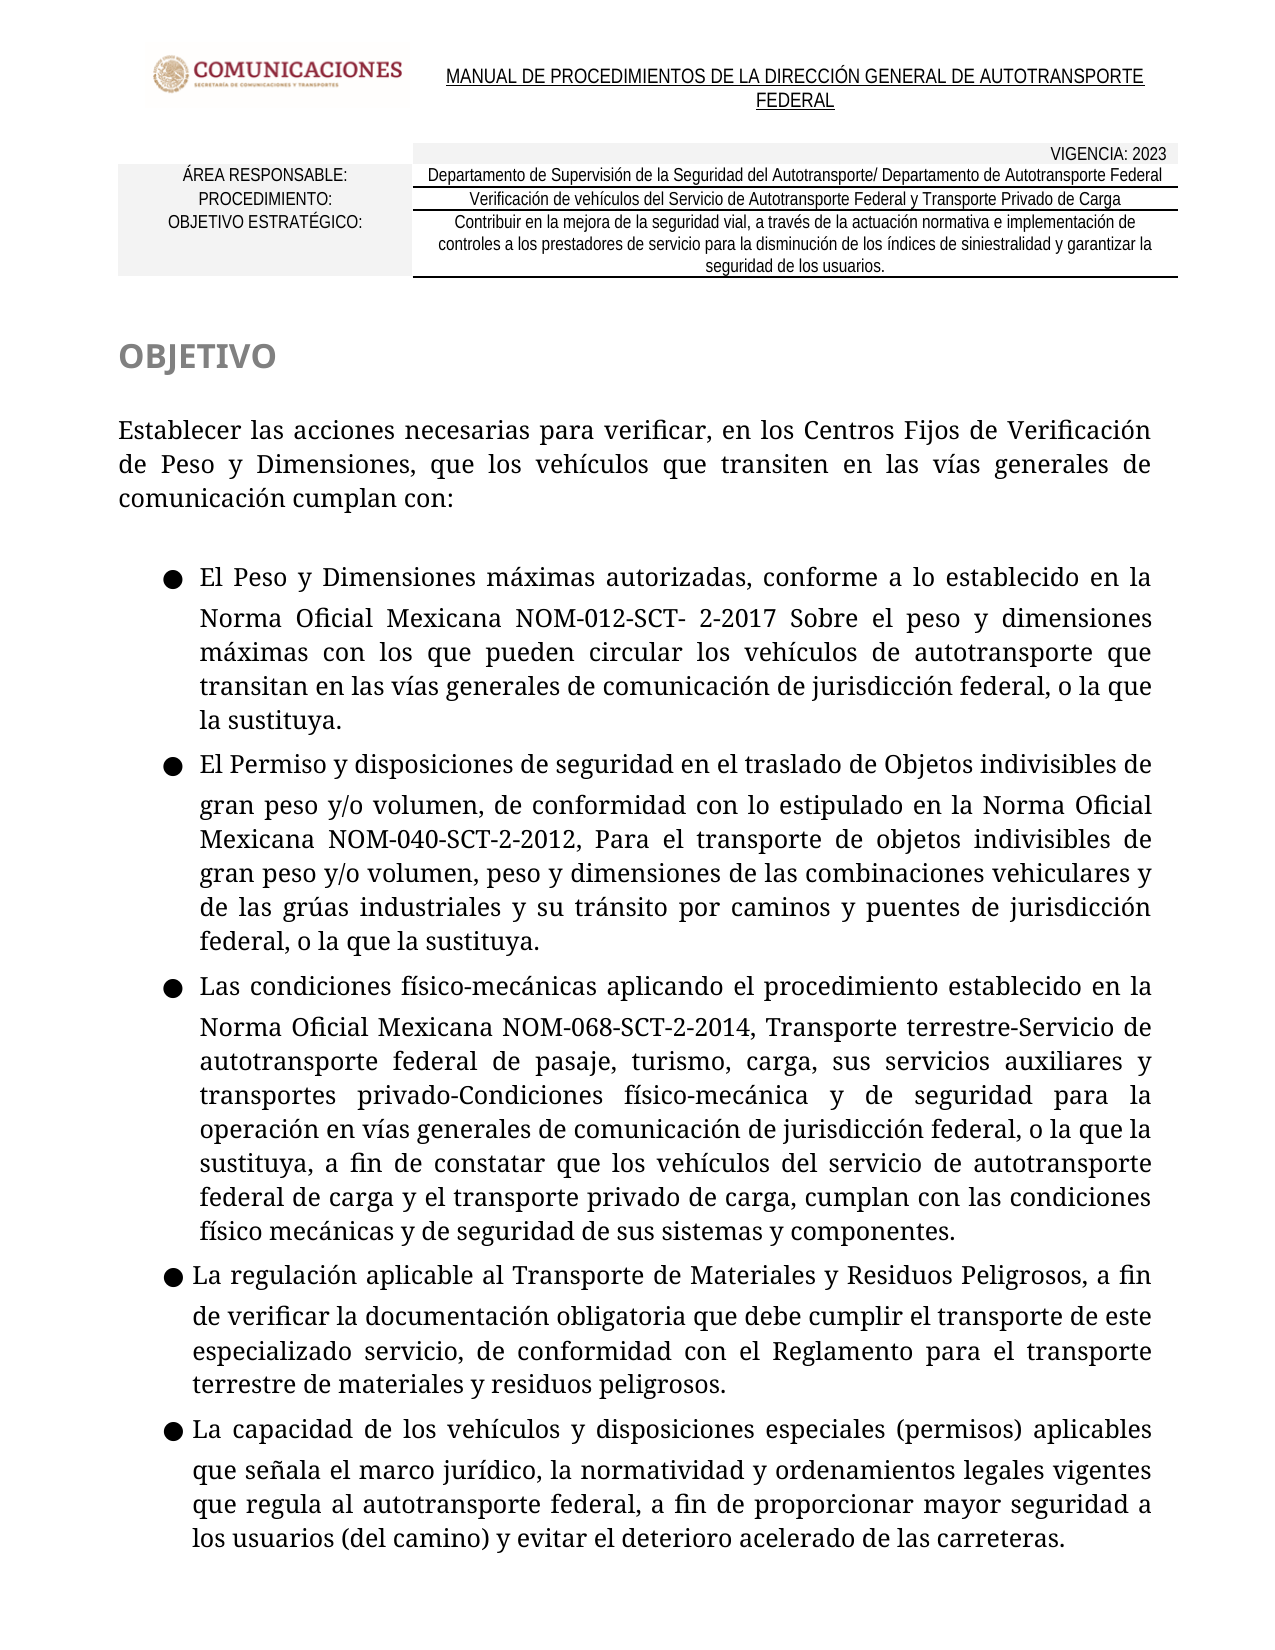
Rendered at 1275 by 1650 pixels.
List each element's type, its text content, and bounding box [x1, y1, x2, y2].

text Establecer las acciones necesarias para verificar, en los Centros Fijos de Verificación de Peso y Dimensiones, que los vehículos que transiten en las vías generales de comunicación cumplan con: [118, 413, 1153, 515]
list La regulación aplicable al Transporte de Materiales y Residuos Peligrosos, a fin de verificar la documentación obligatoria que debe cumplir el transporte de este especializado servicio, de conformidad con el Reglamento para el transporte terrestre de materiales y residuos peligrosos. [162, 1248, 1153, 1401]
picture [144, 42, 411, 108]
list La capacidad de los vehículos y disposiciones especiales (permisos) aplicables que señala el marco jurídico, la normatividad y ordenamientos legales vigentes que regula al autotransporte federal, a fin de proporcionar mayor seguridad a los usuarios (del camino) y evitar el deterioro acelerado de las carreteras. [162, 1401, 1153, 1555]
list El Peso y Dimensiones máximas autorizadas, conforme a lo establecido en la Norma Oficial Mexicana NOM-012-SCT- 2-2017 Sobre el peso y dimensiones máximas con los que pueden circular los vehículos de autotransporte que transitan en las vías generales de comunicación de jurisdicción federal, o la que la sustituya. [162, 549, 1153, 737]
text OBJETIVO [118, 333, 1157, 379]
list El Permiso y disposiciones de seguridad en el traslado de Objetos indivisibles de gran peso y/o volumen, de conformidad con lo estipulado en la Norma Oficial Mexicana NOM-040-SCT-2-2012, Para el transporte de objetos indivisibles de gran peso y/o volumen, peso y dimensiones de las combinaciones vehiculares y de las grúas industriales y su tránsito por caminos y puentes de jurisdicción federal, o la que la sustituya. [162, 737, 1153, 958]
list Las condiciones físico-mecánicas aplicando el procedimiento establecido en la Norma Oficial Mexicana NOM-068-SCT-2-2014, Transporte terrestre-Servicio de autotransporte federal de pasaje, turismo, carga, sus servicios auxiliares y transportes privado-Condiciones físico-mecánica y de seguridad para la operación en vías generales de comunicación de jurisdicción federal, o la que la sustituya, a fin de constatar que los vehículos del servicio de autotransporte federal de carga y el transporte privado de carga, cumplan con las condiciones físico mecánicas y de seguridad de sus sistemas y componentes. [162, 958, 1153, 1248]
